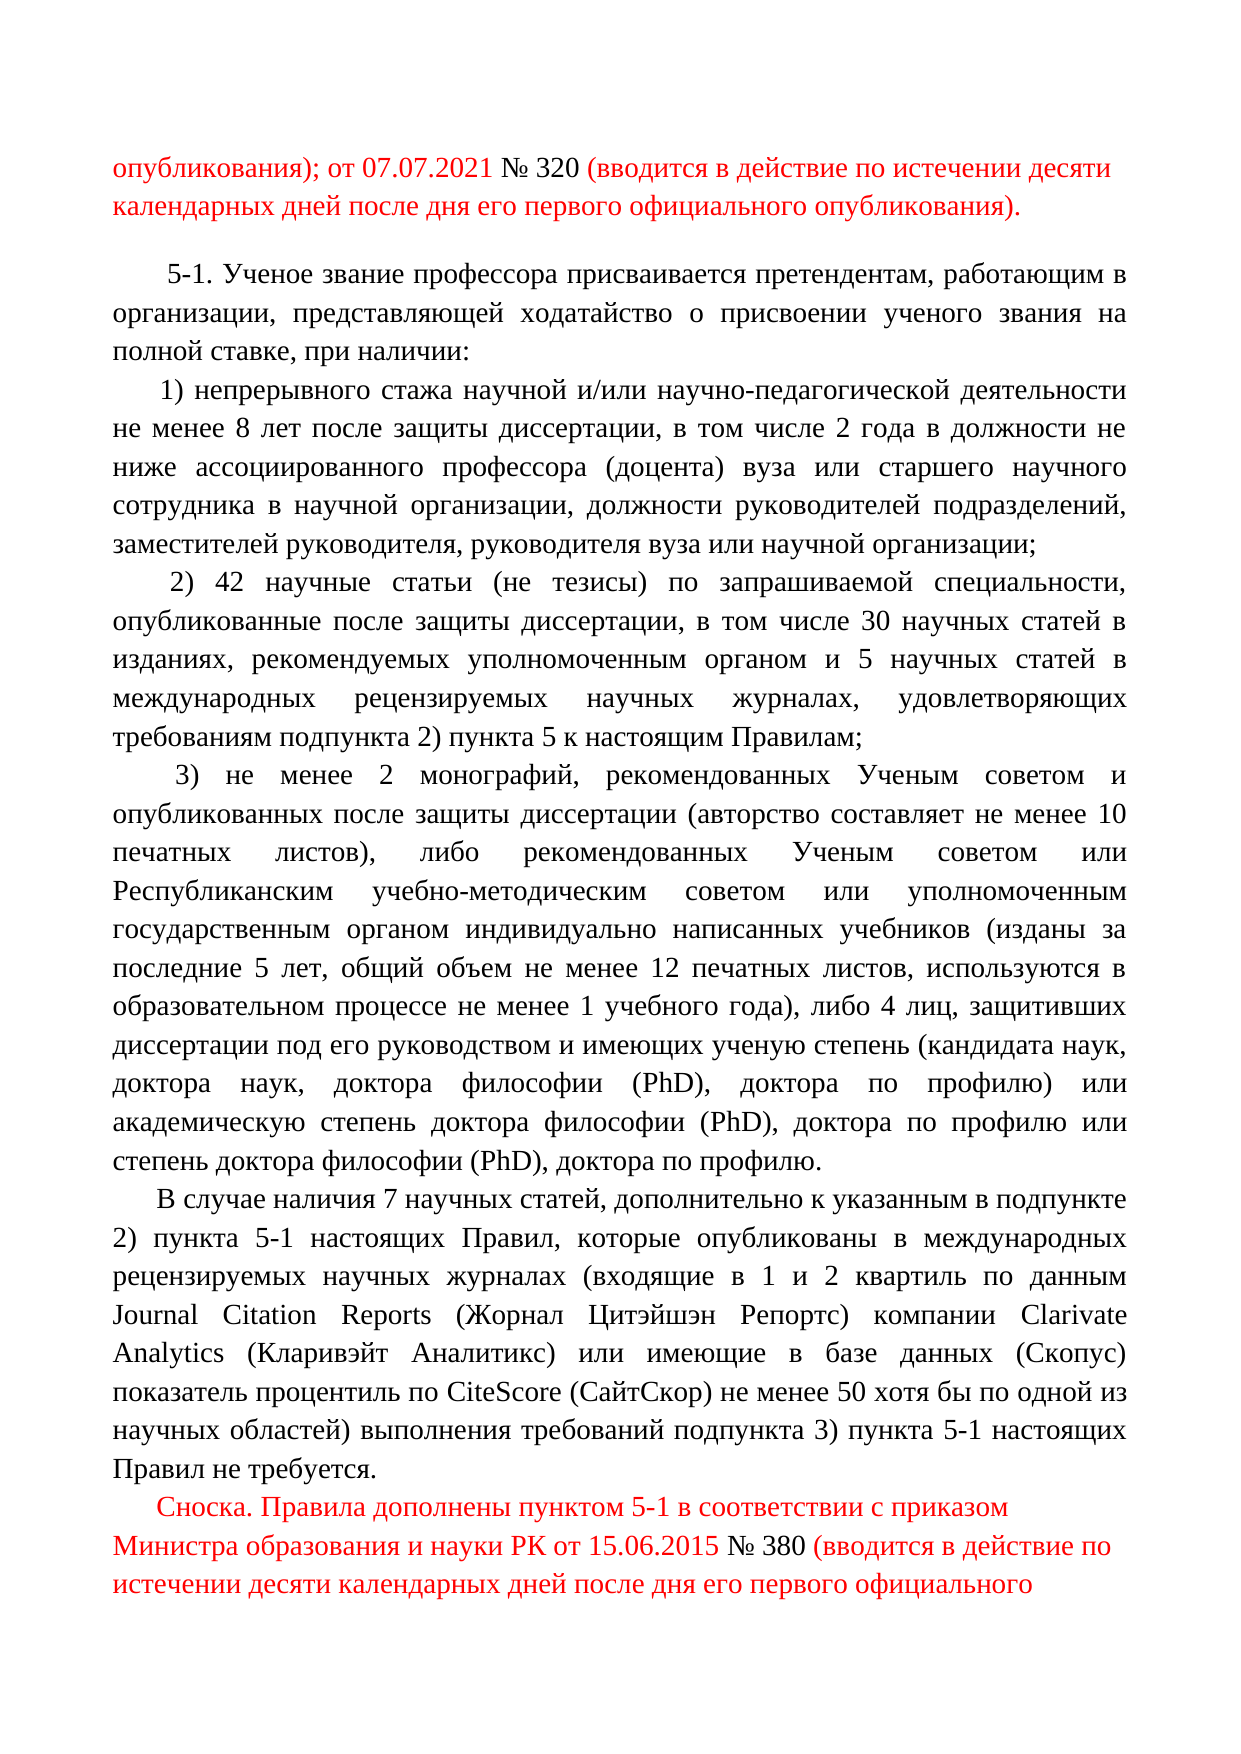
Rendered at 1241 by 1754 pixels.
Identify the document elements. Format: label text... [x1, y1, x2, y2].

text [112, 1489, 1128, 1600]
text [112, 150, 1128, 252]
text 5-1. Ученое звание профессора присваивается претендентам, работающим в организации, представляющей ходатайство о присвоении ученого звания на полной ставке, при наличии: [112, 256, 1128, 367]
text 3) не менее 2 монографий, рекомендованных Ученым советом и опубликованных после защиты диссертации (авторство составляет не менее 10 печатных листов), либо рекомендованных Ученым советом или Республиканским учебно-методическим советом или уполномоченным государственным органом индивидуально написанных учебников (изданы за последние 5 лет, общий объем не менее 12 печатных листов, используются в образовательном процессе не менее 1 учебного года), либо 4 лиц, защитивших диссертации под его руководством и имеющих ученую степень (кандидата наук, доктора наук, доктора философии (PhD), доктора по профилю) или академическую степень доктора философии (PhD), доктора по профилю или степень доктора философии (PhD), доктора по профилю. [112, 757, 1128, 1176]
text 1) непрерывного стажа научной и/или научно-педагогической деятельности не менее 8 лет после защиты диссертации, в том числе 2 года в должности не ниже ассоциированного профессора (доцента) вуза или старшего научного сотрудника в научной организации, должности руководителей подразделений, заместителей руководителя, руководителя вуза или научной организации; [112, 372, 1128, 559]
text 2) 42 научные статьи (не тезисы) по запрашиваемой специальности, опубликованные после защиты диссертации, в том числе 30 научных статей в изданиях, рекомендуемых уполномоченным органом и 5 научных статей в международных рецензируемых научных журналах, удовлетворяющих требованиям подпункта 2) пункта 5 к настоящим Правилам; [112, 564, 1128, 752]
text В случае наличия 7 научных статей, дополнительно к указанным в подпункте 2) пункта 5-1 настоящих Правил, которые опубликованы в международных рецензируемых научных журналах (входящие в 1 и 2 квартиль по данным Journal Citation Reports (Жорнал Цитэйшэн Репортс) компании Clarivate Analytics (Кларивэйт Аналитикс) или имеющие в базе данных (Скопус) показатель процентиль по CiteScore (СайтСкор) не менее 50 хотя бы по одной из научных областей) выполнения требований подпункта 3) пункта 5-1 настоящих Правил не требуется. [112, 1181, 1128, 1484]
